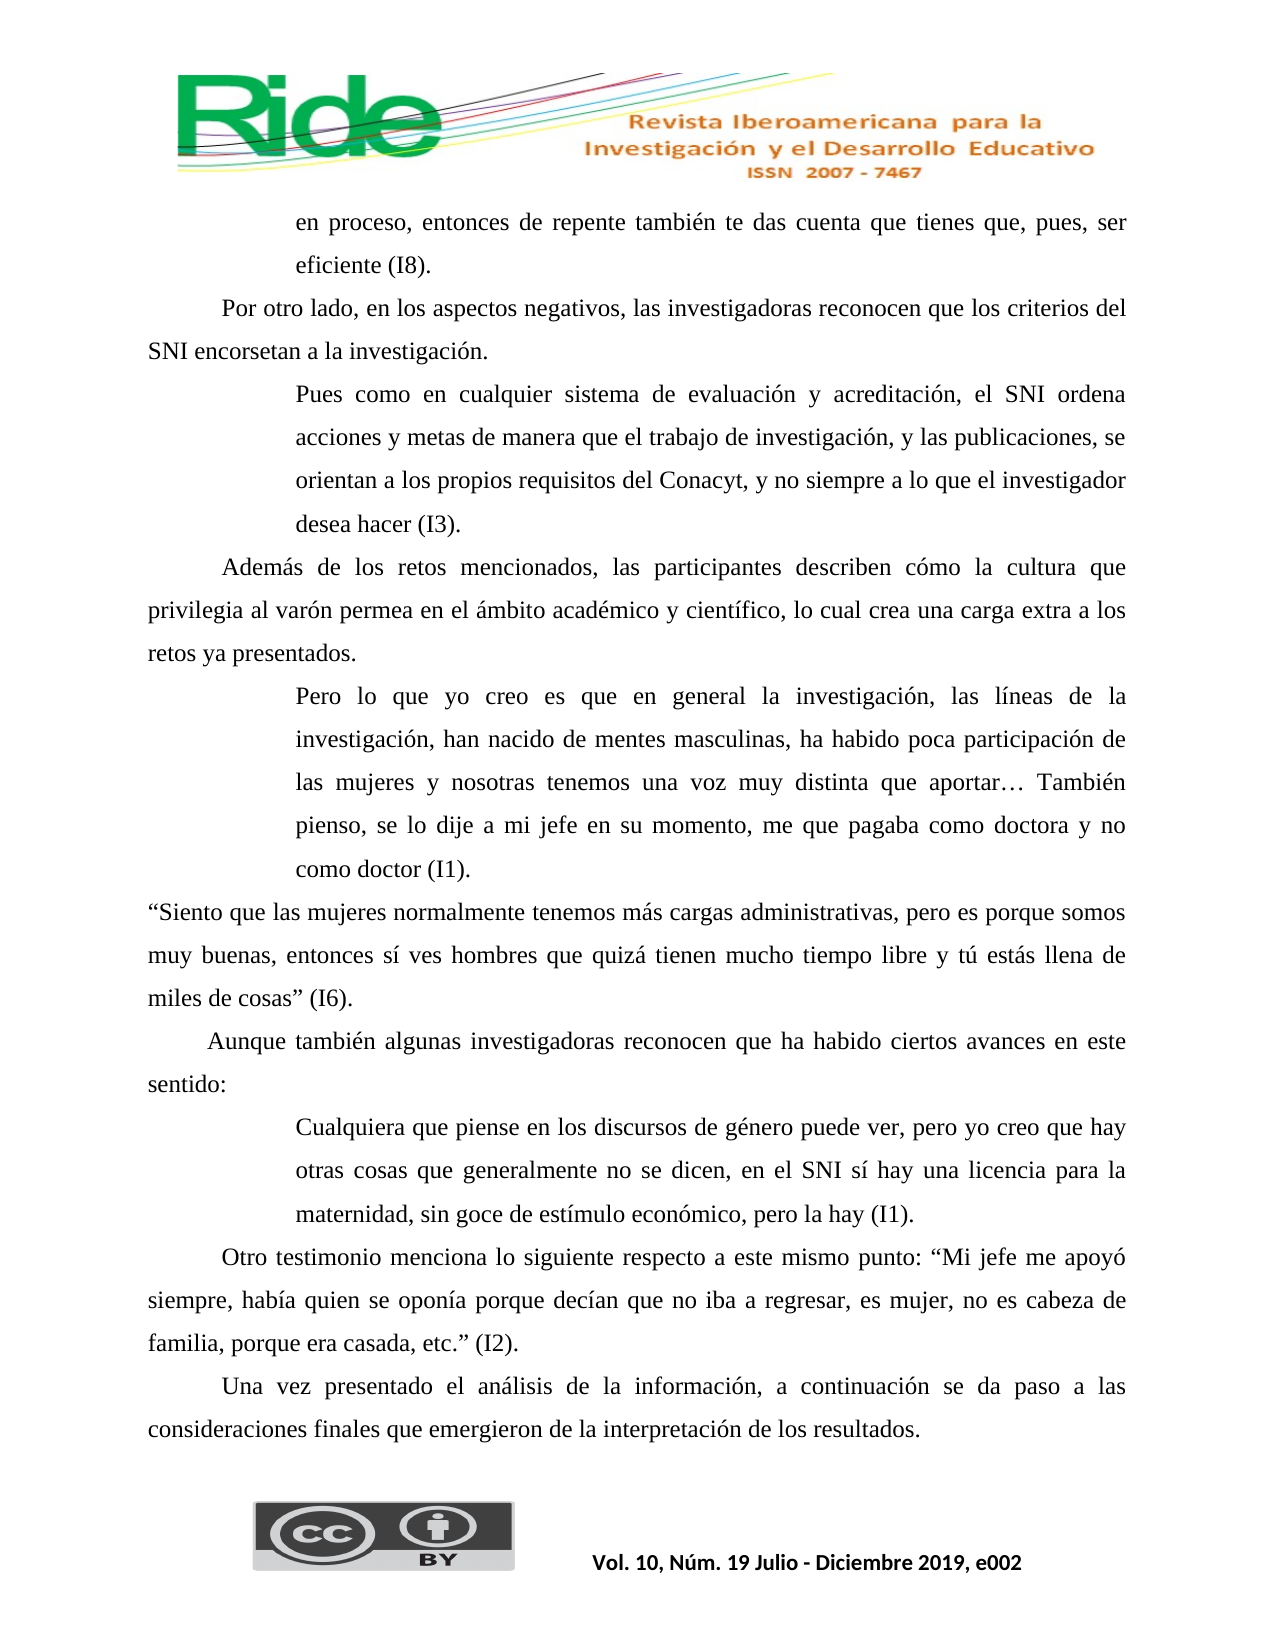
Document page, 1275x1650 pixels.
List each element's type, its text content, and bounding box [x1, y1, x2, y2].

text Una vez presentado el análisis de la información, a continuación se da paso a las consideraciones finales que emergieron de la interpretación de los resultados. [148, 1371, 1127, 1443]
text “Siento que las mujeres normalmente tenemos más cargas administrativas, pero es porque somos muy buenas, entonces sí ves hombres que quizá tienen mucho tiempo libre y tú estás llena de miles de cosas” (I6). [148, 897, 1127, 1012]
text Además de los retos mencionados, las participantes describen cómo la cultura que privilegia al varón permea en el ámbito académico y científico, lo cual crea una carga extra a los retos ya presentados. [148, 552, 1127, 667]
text Otro testimonio menciona lo siguiente respecto a este mismo punto: “Mi jefe me apoyó siempre, había quien se oponía porque decían que no iba a regresar, es mujer, no es cabeza de familia, porque era casada, etc.” (I2). [148, 1242, 1127, 1357]
text Por otro lado, en los aspectos negativos, las investigadoras reconocen que los criterios del SNI encorsetan a la investigación. [148, 293, 1127, 365]
picture [252, 1501, 515, 1571]
text Cualquiera que piense en los discursos de género puede ver, pero yo creo que hay otras cosas que generalmente no se dicen, en el SNI sí hay una licencia para la maternidad, sin goce de estímulo económico, pero la hay (I1). [295, 1112, 1127, 1227]
text Pues como en cualquier sistema de evaluación y acreditación, el SNI ordena acciones y metas de manera que el trabajo de investigación, y las publicaciones, se orientan a los propios requisitos del Conacyt, y no siempre a lo que el investigador desea hacer (I3). [295, 379, 1127, 537]
text Pero lo que yo creo es que en general la investigación, las líneas de la investigación, han nacido de mentes masculinas, ha habido poca participación de las mujeres y nosotras tenemos una voz muy distinta que aportar… También pienso, se lo dije a mi jefe en su momento, me que pagaba como doctora y no como doctor (I1). [295, 681, 1127, 882]
text Aunque también algunas investigadoras reconocen que ha habido ciertos avances en este sentido: [148, 1026, 1127, 1098]
picture [177, 73, 1098, 182]
